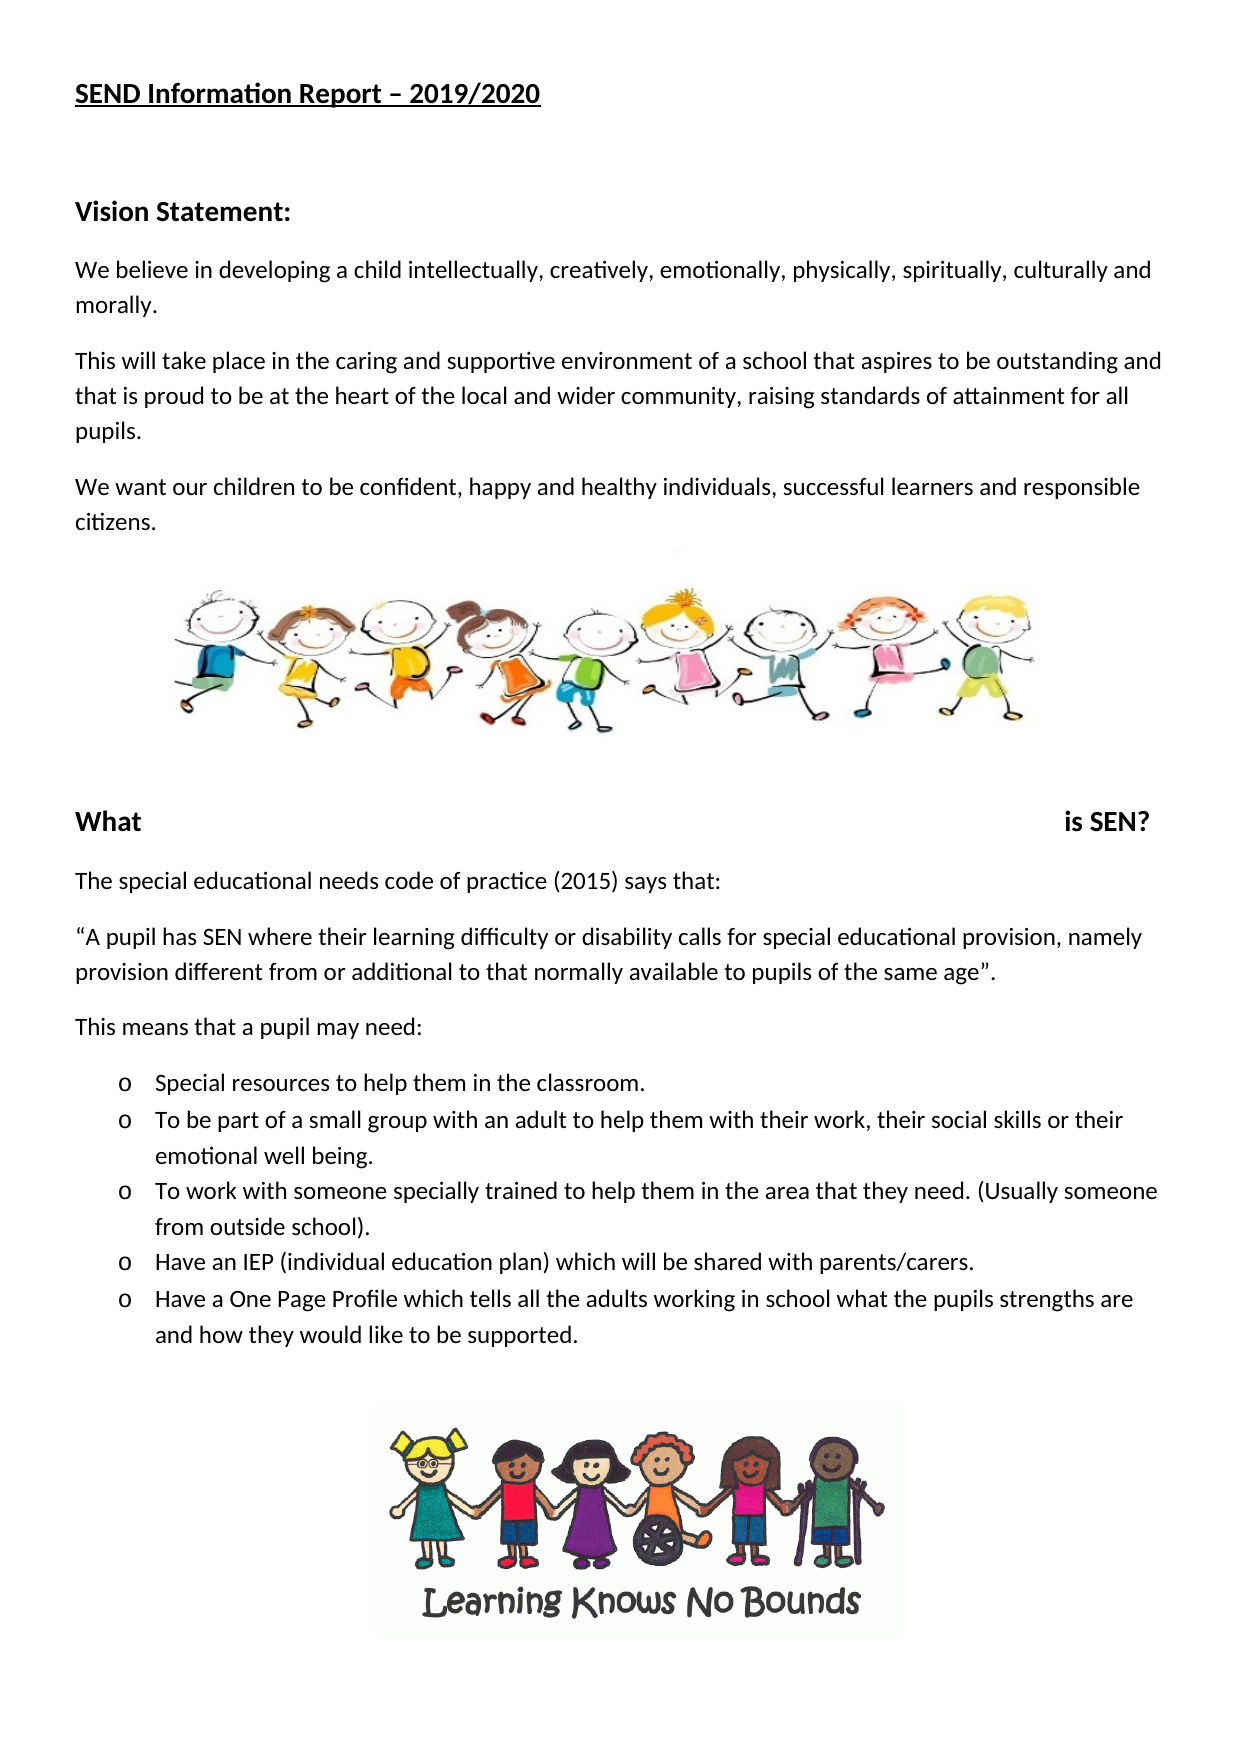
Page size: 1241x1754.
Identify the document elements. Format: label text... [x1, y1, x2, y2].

list Have a One Page Profile which tells all the adults working in school what the pupils strengths are and how they would like to be supported. [117, 1283, 1165, 1349]
list To work with someone specially trained to help them in the area that they need. (Usually someone from outside school). [117, 1175, 1165, 1242]
text What is SEN? [75, 803, 1165, 839]
text We want our children to be confident, happy and healthy individuals, successful learners and responsible citizens. [75, 471, 1165, 537]
list Special resources to help them in the classroom. [117, 1067, 1165, 1099]
text Vision Statement: [75, 193, 1165, 228]
text This will take place in the caring and supportive environment of a school that aspires to be outstanding and that is proud to be at the heart of the local and wider community, raising standards of attainment for all pupils. [75, 345, 1165, 446]
text The special educational needs code of practice (2015) says that: [75, 865, 1165, 895]
text This means that a pupil may need: [75, 1011, 1165, 1042]
text We believe in developing a child intellectually, creatively, emotionally, physically, spiritually, culturally and morally. [75, 254, 1165, 320]
picture [373, 1401, 905, 1639]
list Have an IEP (individual education plan) which will be shared with parents/carers. [117, 1246, 1165, 1278]
text “A pupil has SEN where their learning difficulty or disability calls for special educational provision, namely provision different from or additional to that normally available to pupils of the same age”. [75, 921, 1165, 986]
picture [165, 549, 1046, 793]
list To be part of a small group with an adult to help them with their work, their social skills or their emotional well being. [117, 1104, 1165, 1171]
text SEND Information Report – 2019/2020 [75, 75, 1165, 111]
